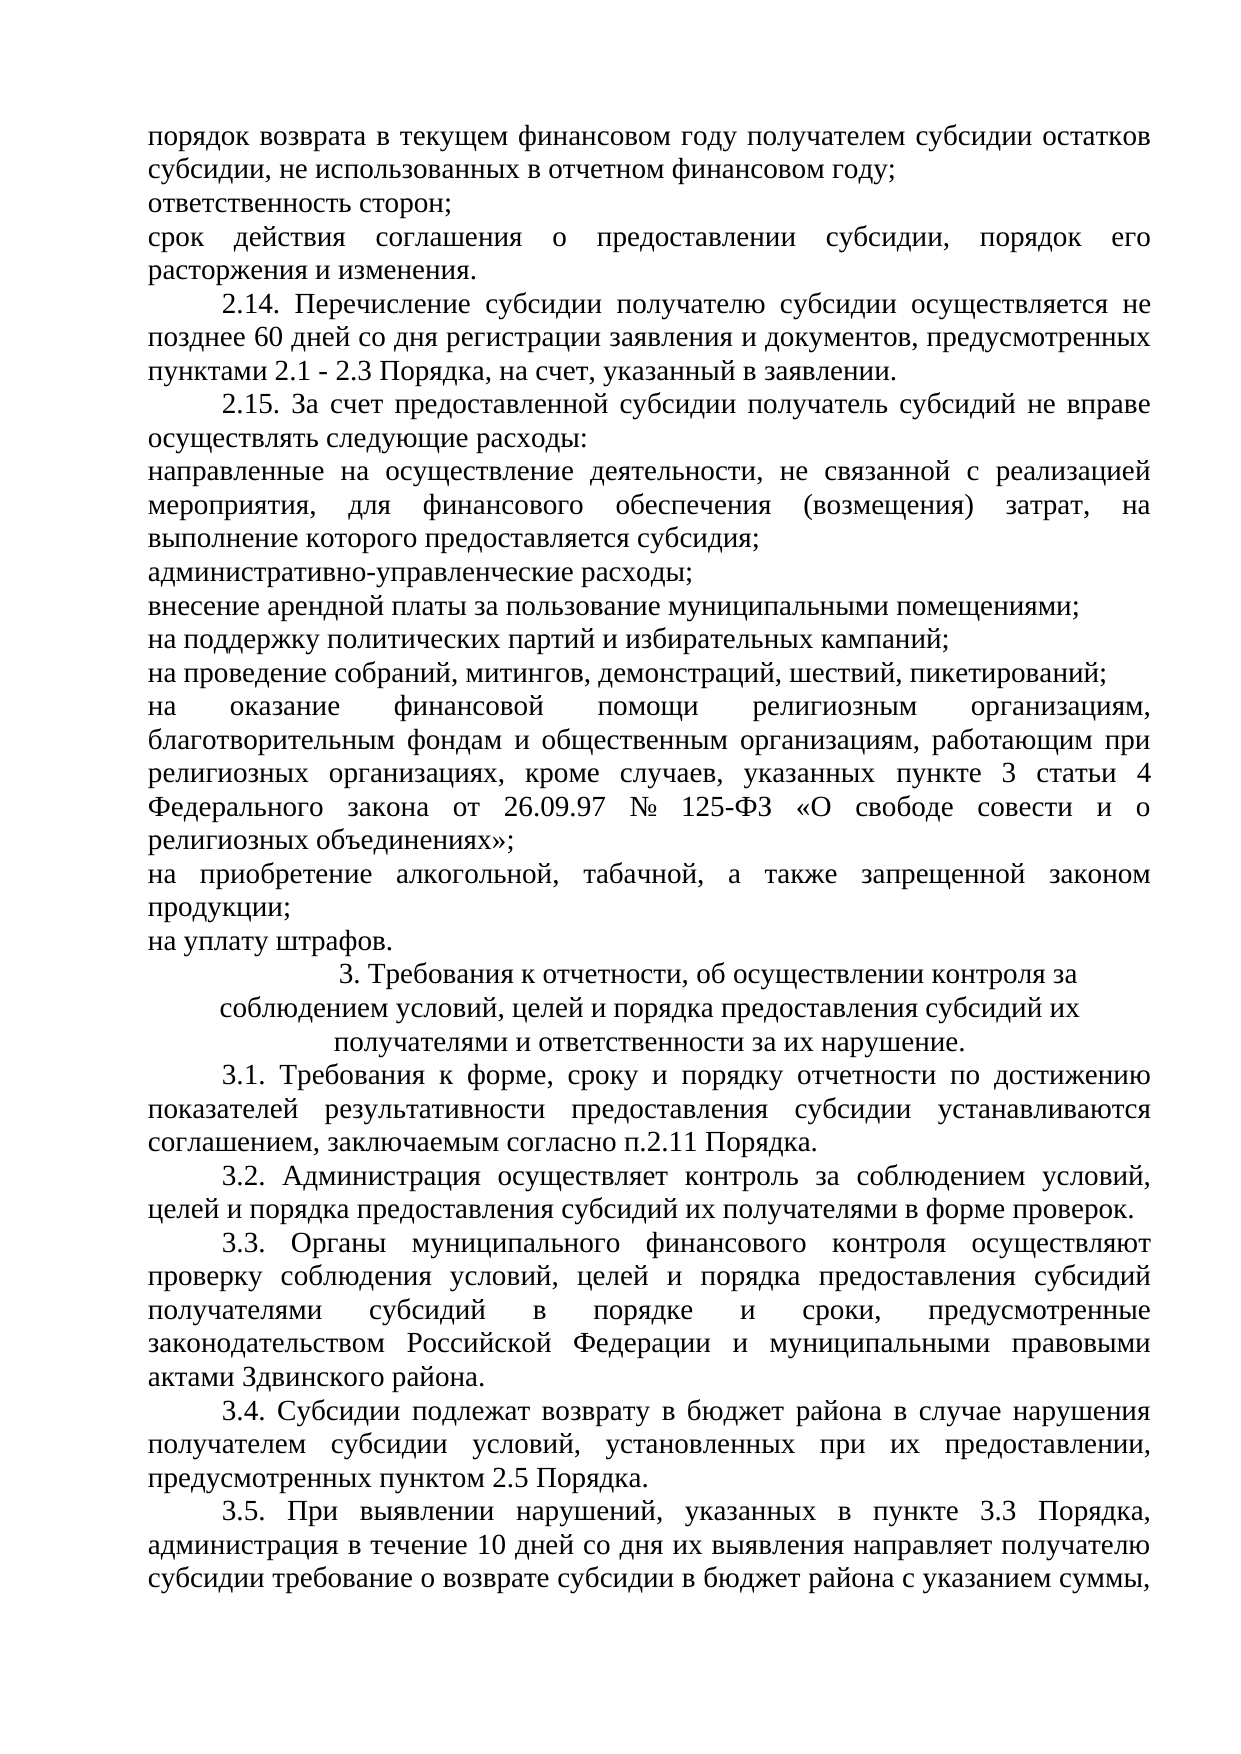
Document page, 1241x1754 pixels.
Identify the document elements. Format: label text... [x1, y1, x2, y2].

text на проведение собраний, митингов, демонстраций, шествий, пикетирований; [148, 655, 1152, 688]
text 3.2. Администрация осуществляет контроль за соблюдением условий, целей и порядка предоставления субсидий их получателями в форме проверок. [148, 1158, 1152, 1225]
text направленные на осуществление деятельности, не связанной с реализацией мероприятия, для финансового обеспечения (возмещения) затрат, на выполнение которого предоставляется субсидия; [148, 453, 1152, 554]
text внесение арендной платы за пользование муниципальными помещениями; [148, 588, 1152, 621]
text срок действия соглашения о предоставлении субсидии, порядок его расторжения и изменения. [148, 219, 1152, 286]
text на приобретение алкогольной, табачной, а также запрещенной законом продукции; [148, 856, 1152, 923]
text 3.4. Субсидии подлежат возврату в бюджет района в случае нарушения получателем субсидии условий, установленных при их предоставлении, предусмотренных пунктом 2.5 Порядка. [148, 1393, 1152, 1493]
text на уплату штрафов. [148, 923, 1152, 957]
text на оказание финансовой помощи религиозным организациям, благотворительным фондам и общественным организациям, работающим при религиозных организациях, кроме случаев, указанных пункте 3 статьи 4 Федерального закона от 26.09.97 № 125-ФЗ «О свободе совести и о религиозных объединениях»; [148, 688, 1152, 856]
text 2.14. Перечисление субсидии получателю субсидии осуществляется не позднее 60 дней со дня регистрации заявления и документов, предусмотренных пунктами 2.1 - 2.3 Порядка, на счет, указанный в заявлении. [148, 286, 1152, 386]
text 3.3. Органы муниципального финансового контроля осуществляют проверку соблюдения условий, целей и порядка предоставления субсидий получателями субсидий в порядке и сроки, предусмотренные законодательством Российской Федерации и муниципальными правовыми актами Здвинского района. [148, 1225, 1152, 1393]
text административно-управленческие расходы; [148, 554, 1152, 588]
text на поддержку политических партий и избирательных кампаний; [148, 621, 1152, 655]
text ответственность сторон; [148, 185, 1152, 219]
text 3.1. Требования к форме, сроку и порядку отчетности по достижению показателей результативности предоставления субсидии устанавливаются соглашением, заключаемым согласно п.2.11 Порядка. [148, 1057, 1152, 1158]
text 2.15. За счет предоставленной субсидии получатель субсидий не вправе осуществлять следующие расходы: [148, 386, 1152, 453]
text 3. Требования к отчетности, об осуществлении контроля за соблюдением условий, целей и порядка предоставления субсидий их получателями и ответственности за их нарушение. [148, 957, 1152, 1057]
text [148, 1493, 1152, 1594]
text порядок возврата в текущем финансовом году получателем субсидии остатков субсидии, не использованных в отчетном финансовом году; [148, 118, 1152, 185]
